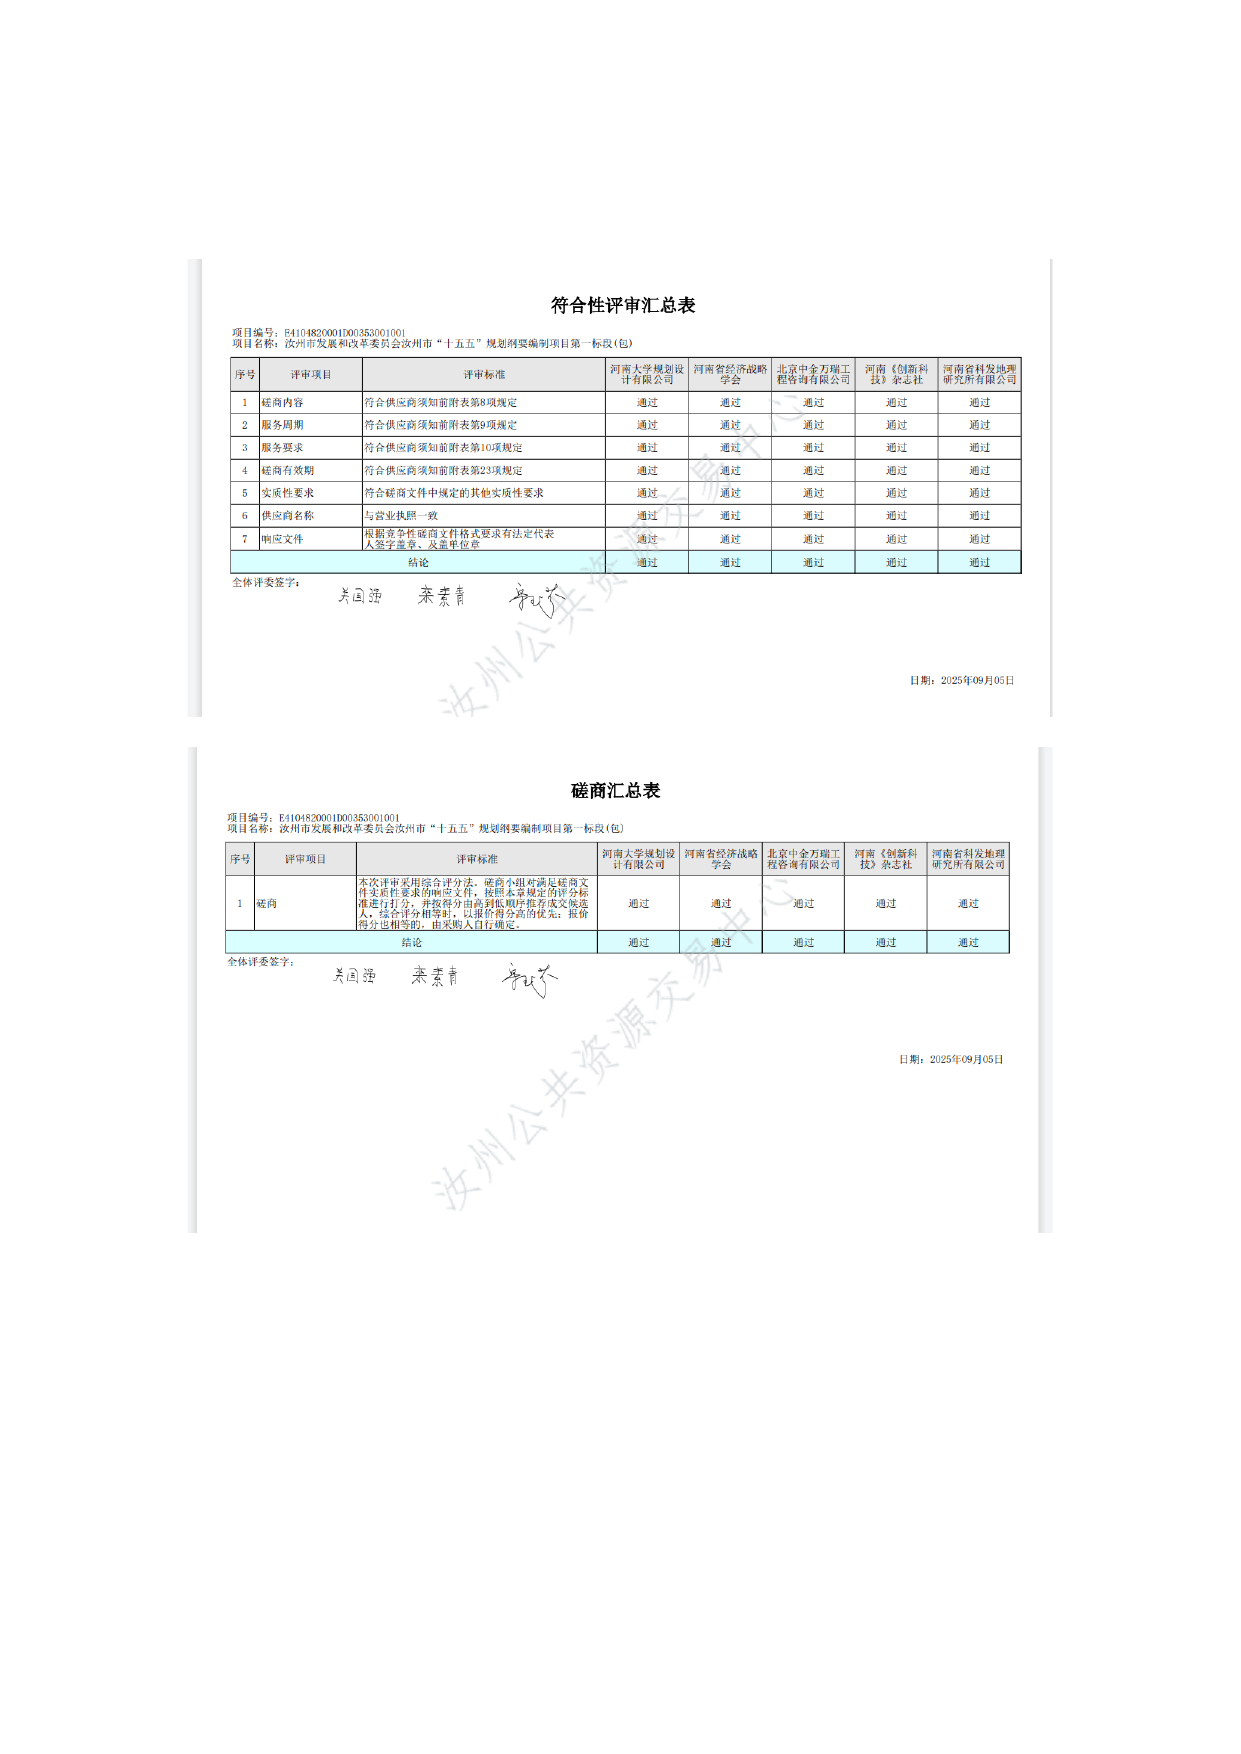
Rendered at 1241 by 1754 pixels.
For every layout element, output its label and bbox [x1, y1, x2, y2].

picture [187, 747, 1053, 1233]
picture [187, 259, 1053, 717]
